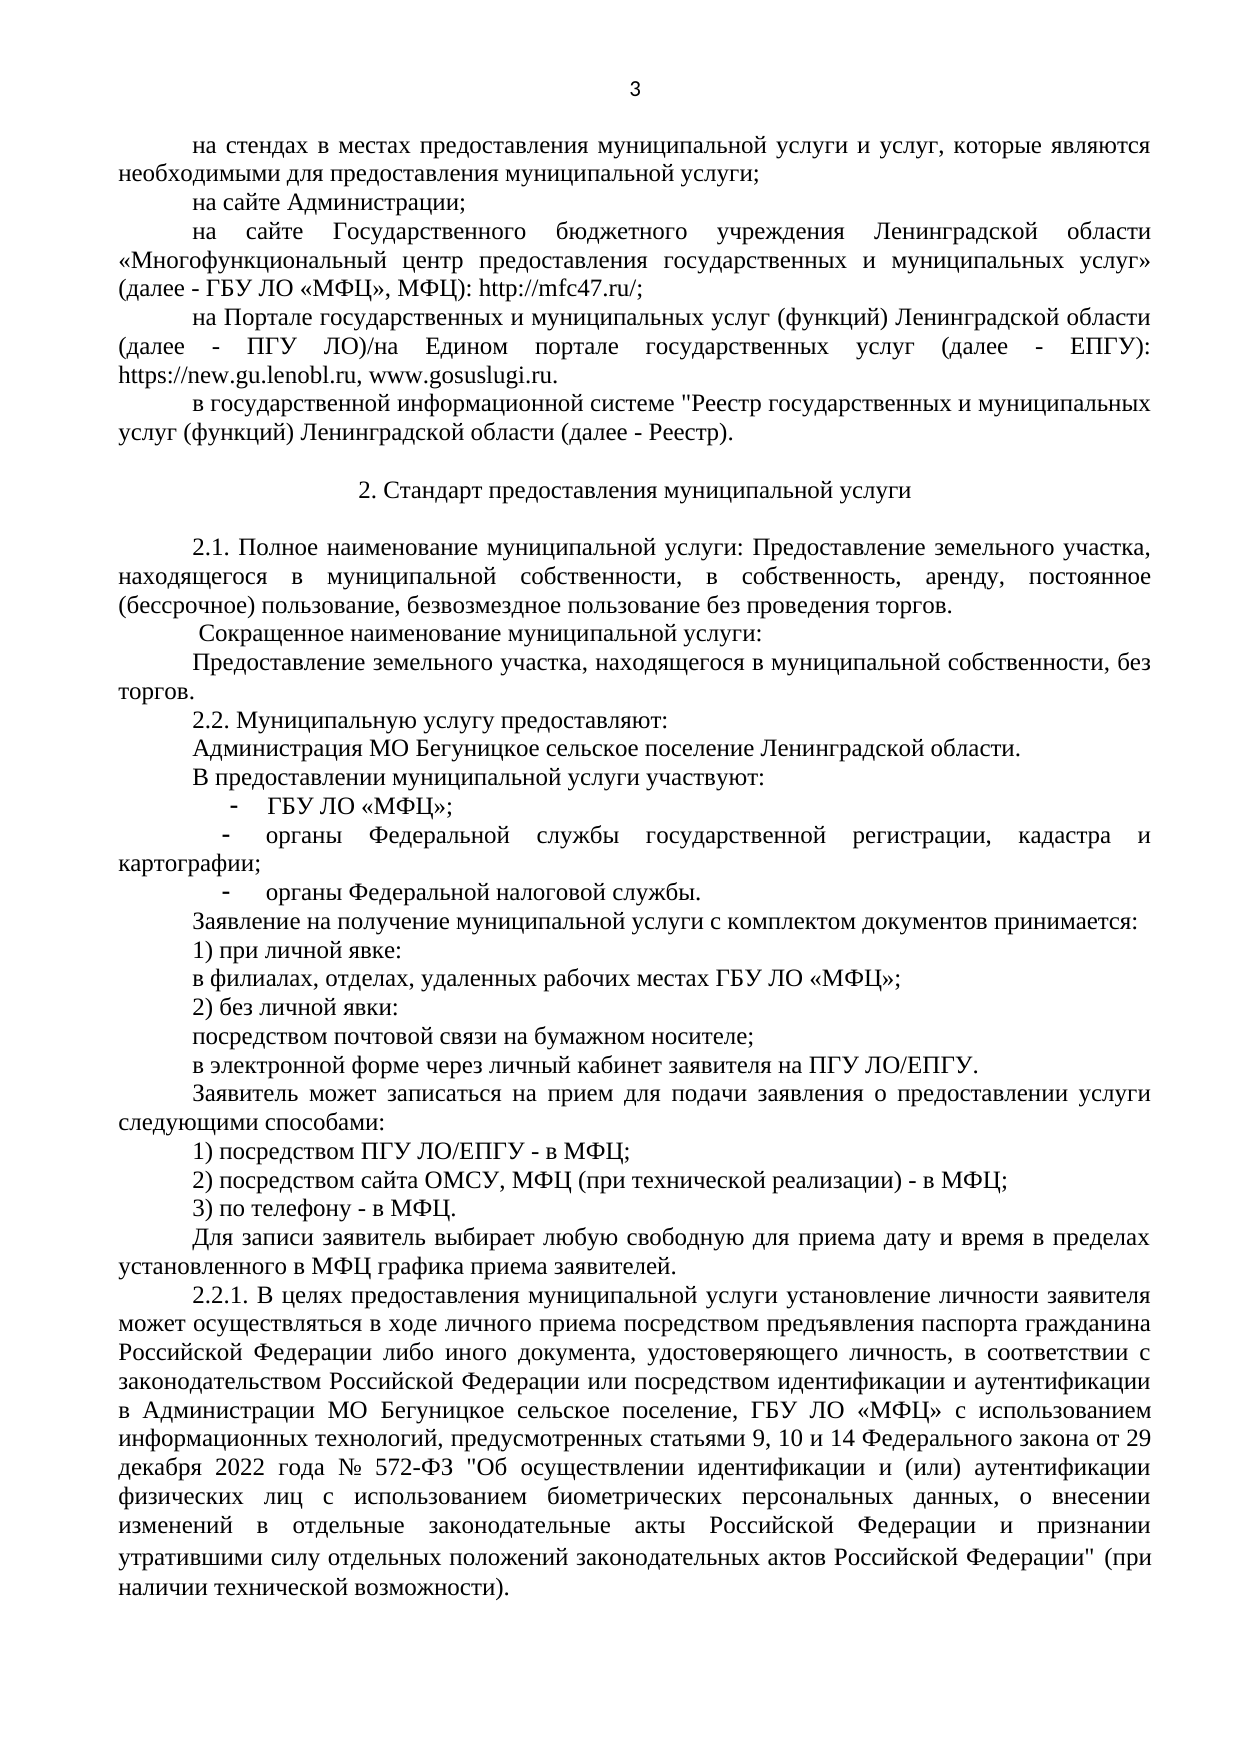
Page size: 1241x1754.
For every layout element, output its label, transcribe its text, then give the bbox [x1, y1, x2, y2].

text на сайте Администрации; [118, 187, 1152, 216]
list ГБУ ЛО «МФЦ»; [229, 791, 1152, 820]
text на стендах в местах предоставления муниципальной услуги и услуг, которые являются необходимыми для предоставления муниципальной услуги; [118, 130, 1152, 187]
text Администрация МО Бегуницкое сельское поселение Ленинградской области. [118, 733, 1152, 762]
list органы Федеральной налоговой службы. [118, 877, 1152, 906]
text в электронной форме через личный кабинет заявителя на ПГУ ЛО/ЕПГУ. [118, 1050, 1152, 1078]
text в государственной информационной системе "Реестр государственных и муниципальных услуг (функций) Ленинградской области (далее - Реестр). [118, 388, 1152, 446]
text посредством почтовой связи на бумажном носителе; [118, 1021, 1152, 1050]
text В предоставлении муниципальной услуги участвуют: [118, 762, 1152, 791]
text на Портале государственных и муниципальных услуг (функций) Ленинградской области (далее - ПГУ ЛО)/на Едином портале государственных услуг (далее - ЕПГУ): https://new.gu.lenobl.ru, www.gosuslugi.ru. [118, 302, 1152, 388]
text 2) посредством сайта ОМСУ, МФЦ (при технической реализации) - в МФЦ; [118, 1165, 1152, 1193]
list органы Федеральной службы государственной регистрации, кадастра и картографии; [118, 820, 1152, 877]
text Для записи заявитель выбирает любую свободную для приема дату и время в пределах установленного в МФЦ графика приема заявителей. [118, 1222, 1152, 1280]
text 1) при личной явке: [118, 935, 1152, 963]
text Заявитель может записаться на прием для подачи заявления о предоставлении услуги следующими способами: [118, 1078, 1152, 1136]
text 2. Стандарт предоставления муниципальной услуги [118, 475, 1152, 503]
text 2.1. Полное наименование муниципальной услуги: Предоставление земельного участка, находящегося в муниципальной собственности, в собственность, аренду, постоянное (бессрочное) пользование, безвозмездное пользование без проведения торгов. [118, 532, 1152, 618]
text 3) по телефону - в МФЦ. [118, 1193, 1152, 1222]
text Предоставление земельного участка, находящегося в муниципальной собственности, без торгов. [118, 647, 1152, 705]
text 2.2. Муниципальную услугу предоставляют: [118, 705, 1152, 733]
text Сокращенное наименование муниципальной услуги: [118, 618, 1152, 647]
text в филиалах, отделах, удаленных рабочих местах ГБУ ЛО «МФЦ»; [118, 963, 1152, 992]
text 1) посредством ПГУ ЛО/ЕПГУ - в МФЦ; [118, 1136, 1152, 1165]
text Заявление на получение муниципальной услуги с комплектом документов принимается: [118, 906, 1152, 935]
text 2) без личной явки: [118, 992, 1152, 1021]
text на сайте Государственного бюджетного учреждения Ленинградской области «Многофункциональный центр предоставления государственных и муниципальных услуг» (далее - ГБУ ЛО «МФЦ», МФЦ): http://mfc47.ru/; [118, 216, 1152, 302]
text 2.2.1. В целях предоставления муниципальной услуги установление личности заявителя может осуществляться в ходе личного приема посредством предъявления паспорта гражданина Российской Федерации либо иного документа, удостоверяющего личность, в соответствии с законодательством Российской Федерации или посредством идентификации и аутентификации в Администрации МО Бегуницкое сельское поселение, ГБУ ЛО «МФЦ» с использованием информационных технологий, предусмотренных статьями 9, 10 и 14 Федерального закона от 29 декабря 2022 года № 572-ФЗ "Об осуществлении идентификации и (или) аутентификации физических лиц с использованием биометрических персональных данных, о внесении изменений в отдельные законодательные акты Российской Федерации и признании утратившими силу отдельных положений законодательных актов Российской Федерации" (при наличии технической возможности). [118, 1280, 1152, 1601]
